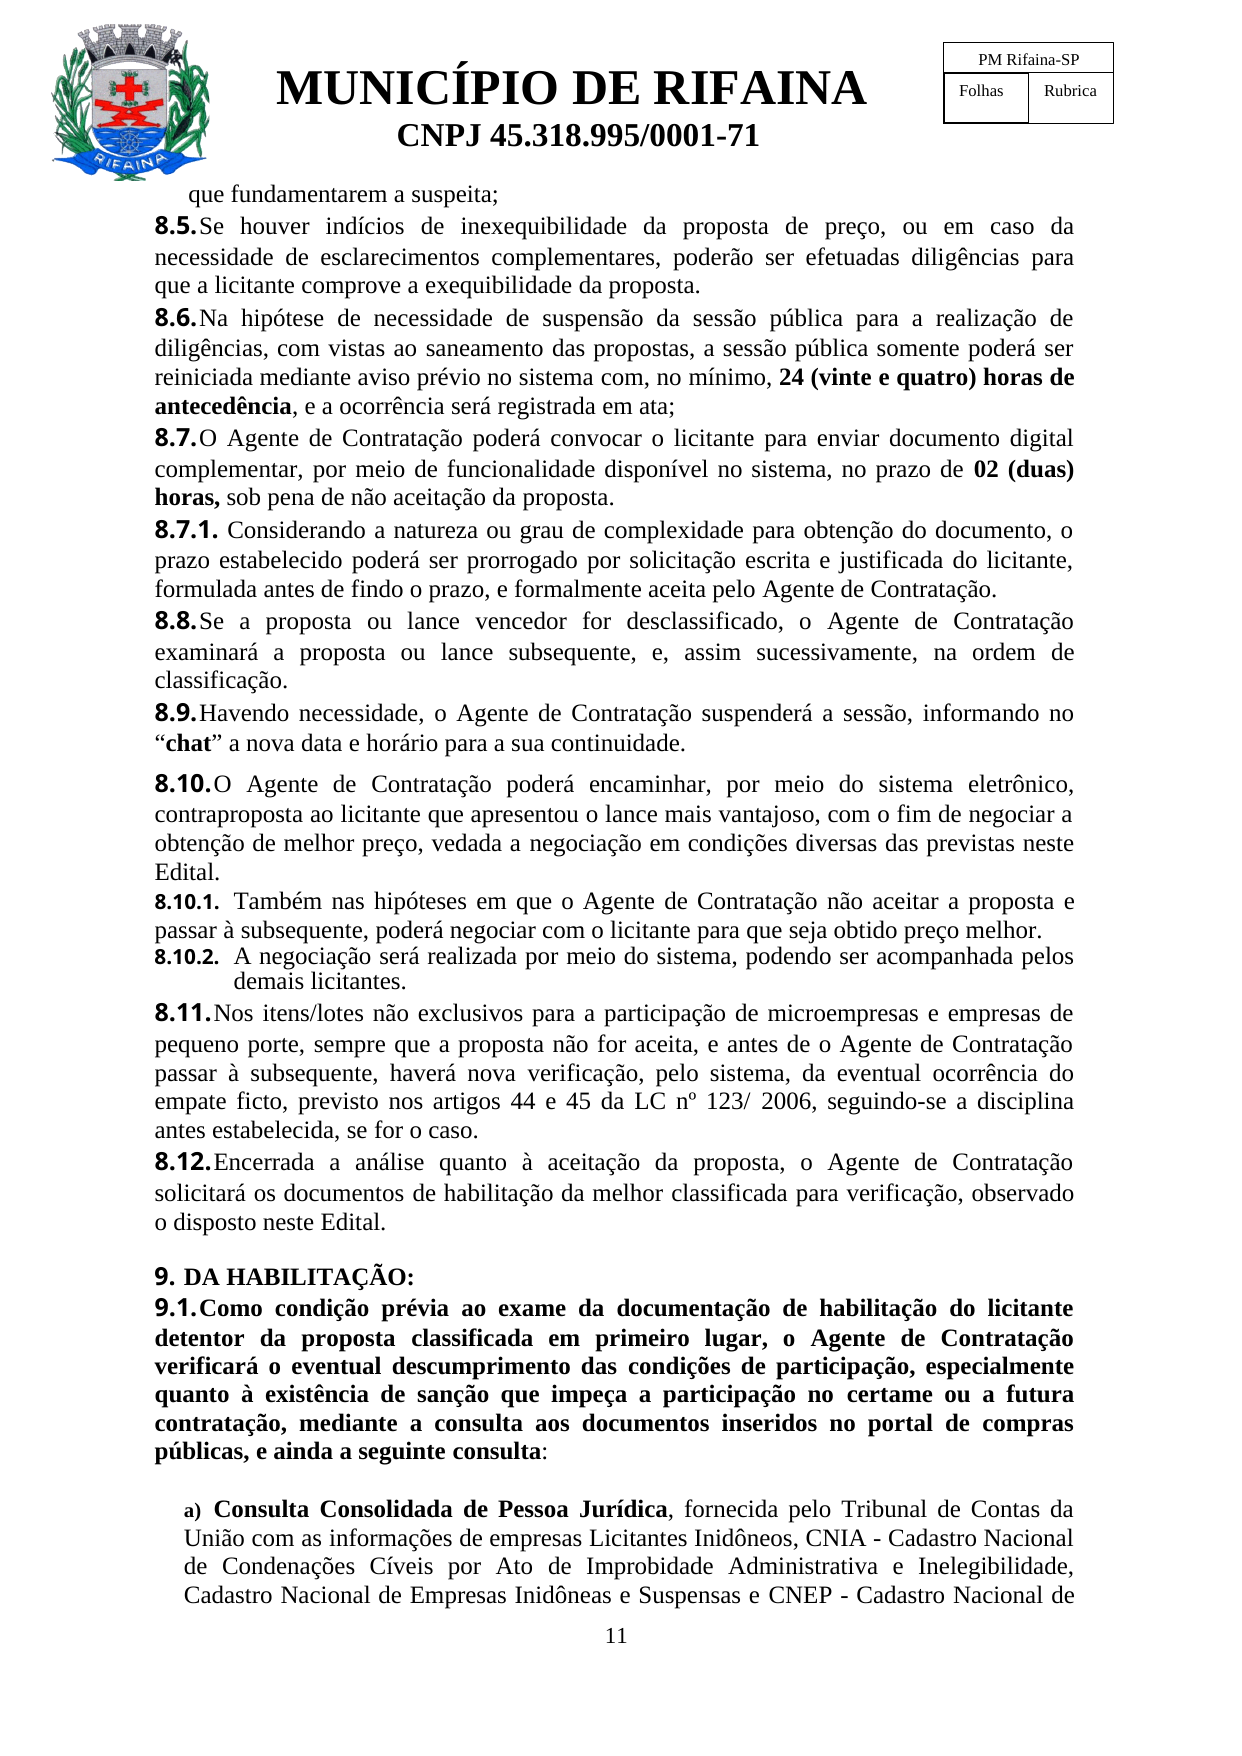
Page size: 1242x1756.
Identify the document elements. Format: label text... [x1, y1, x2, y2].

list O Agente de Contratação poderá encaminhar, por meio do sistema eletrônico, contraproposta ao licitante que apresentou o lance mais vantajoso, com o fim de negociar a obtenção de melhor preço, vedada a negociação em condições diversas das previstas neste Edital. [154, 766, 1074, 886]
list Na hipótese de necessidade de suspensão da sessão pública para a realização de diligências, com vistas ao saneamento das propostas, a sessão pública somente poderá ser reiniciada mediante aviso prévio no sistema com, no mínimo, 24 (vinte e quatro) horas de antecedência, e a ocorrência será registrada em ata; [154, 299, 1074, 420]
list Encerrada a análise quanto à aceitação da proposta, o Agente de Contratação solicitará os documentos de habilitação da melhor classificada para verificação, observado o disposto neste Edital. [154, 1144, 1074, 1236]
list Se houver indícios de inexequibilidade da proposta de preço, ou em caso da necessidade de esclarecimentos complementares, poderão ser efetuadas diligências para que a licitante comprove a exequibilidade da proposta. [154, 208, 1074, 299]
list O Agente de Contratação poderá convocar o licitante para enviar documento digital complementar, por meio de funcionalidade disponível no sistema, no prazo de 02 (duas) horas, sob pena de não aceitação da proposta. [154, 420, 1074, 511]
list Também nas hipóteses em que o Agente de Contratação não aceitar a proposta e passar à subsequente, poderá negociar com o licitante para que seja obtido preço melhor. [154, 886, 1074, 944]
list A negociação será realizada por meio do sistema, podendo ser acompanhada pelos demais licitantes. [154, 944, 1074, 995]
list Se a proposta ou lance vencedor for desclassificado, o Agente de Contratação examinará a proposta ou lance subsequente, e, assim sucessivamente, na ordem de classificação. [154, 603, 1074, 694]
list Havendo necessidade, o Agente de Contratação suspenderá a sessão, informando no “chat” a nova data e horário para a sua continuidade. [154, 694, 1074, 757]
text 8.7.1. Considerando a natureza ou grau de complexidade para obtenção do documento, o prazo estabelecido poderá ser prorrogado por solicitação escrita e justificada do licitante, formulada antes de findo o prazo, e formalmente aceita pelo Agente de Contratação. [154, 511, 1074, 603]
list Como condição prévia ao exame da documentação de habilitação do licitante detentor da proposta classificada em primeiro lugar, o Agente de Contratação verificará o eventual descumprimento das condições de participação, especialmente quanto à existência de sanção que impeça a participação no certame ou a futura contratação, mediante a consulta aos documentos inseridos no portal de compras públicas, e ainda a seguinte consulta: [154, 1290, 1074, 1465]
subtitle DA HABILITAÇÃO: [154, 1265, 1074, 1290]
list Nos itens/lotes não exclusivos para a participação de microempresas e empresas de pequeno porte, sempre que a proposta não for aceita, e antes de o Agente de Contratação passar à subsequente, haverá nova verificação, pelo sistema, da eventual ocorrência do empate ficto, previsto nos artigos 44 e 45 da LC nº 123/ 2006, seguindo-se a disciplina antes estabelecida, se for o caso. [154, 995, 1074, 1144]
picture [50, 21, 210, 181]
